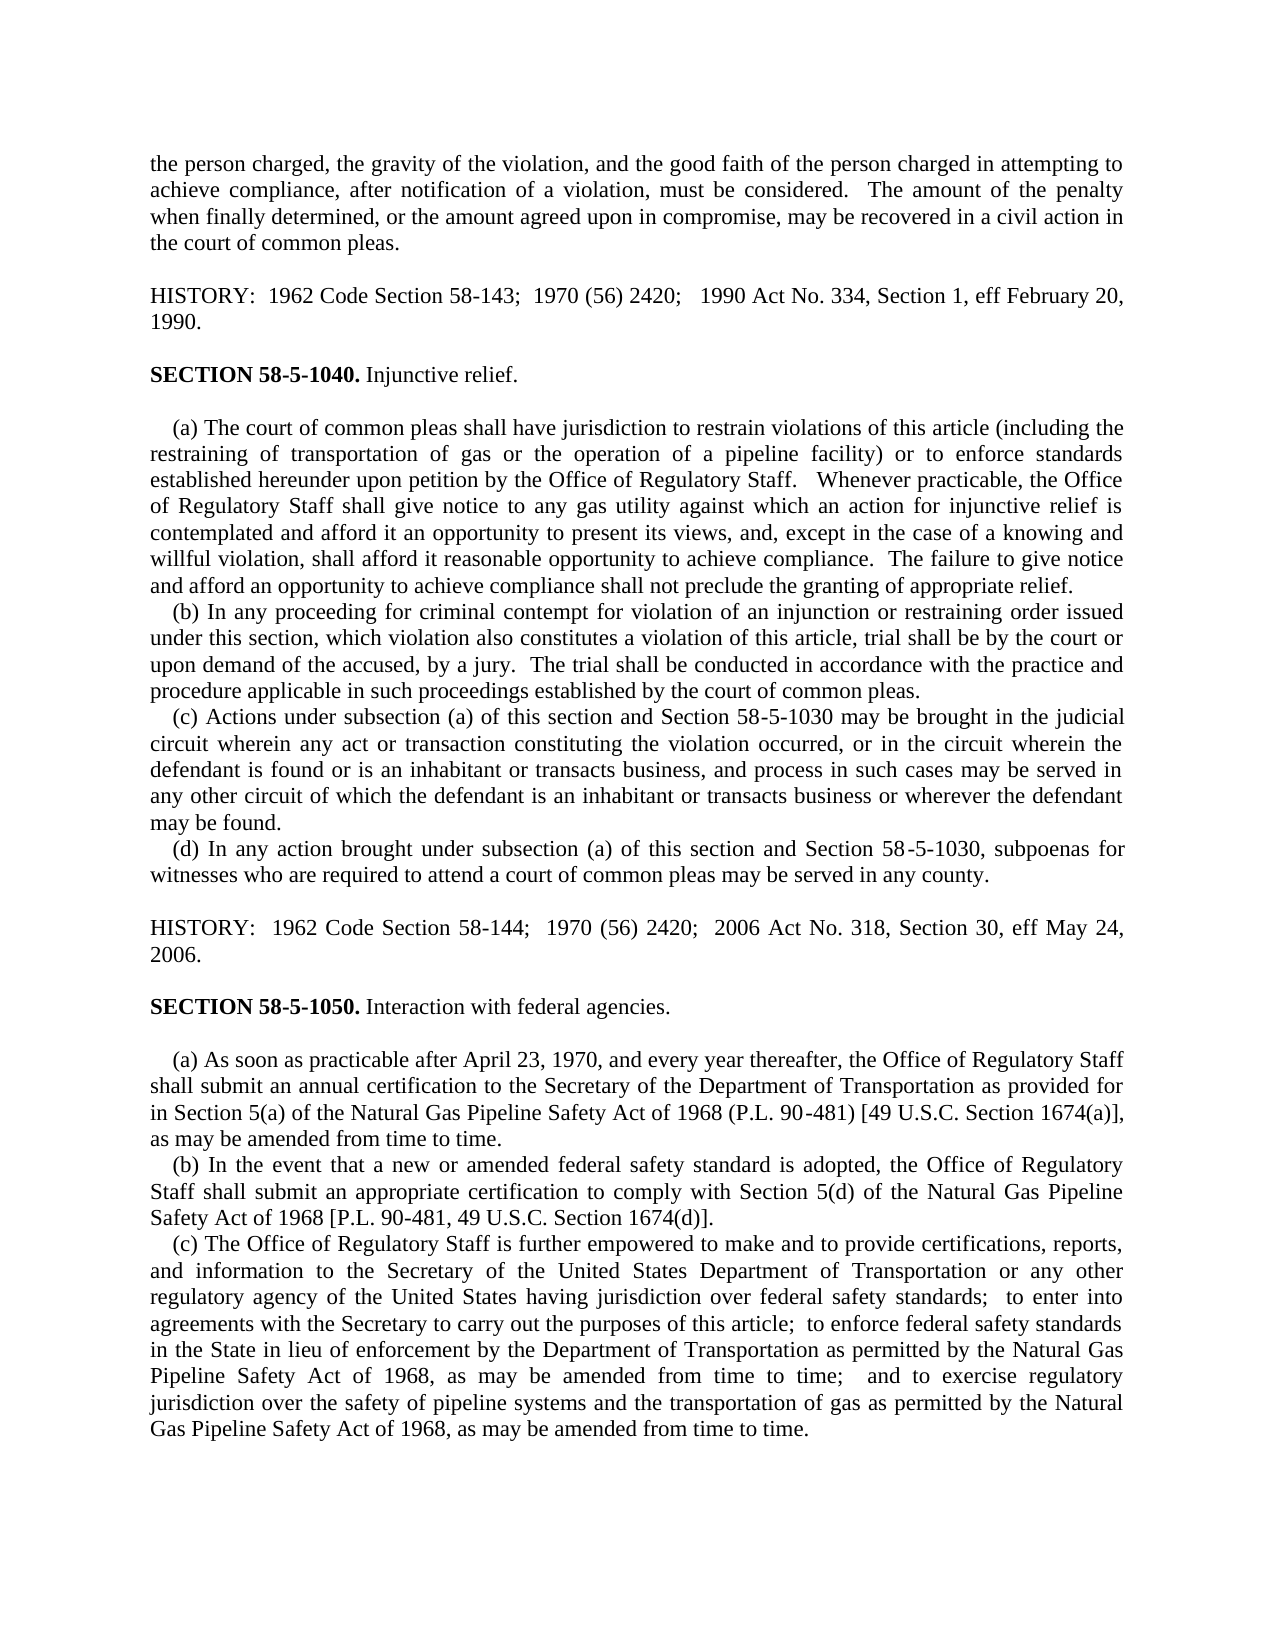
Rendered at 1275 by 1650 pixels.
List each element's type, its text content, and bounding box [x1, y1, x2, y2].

text HISTORY: 1962 Code Section 58-144; 1970 (56) 2420; 2006 Act No. 318, Section 30, eff May 24, 2006. [150, 914, 1125, 967]
text (c) The Office of Regulatory Staff is further empowered to make and to provide certifications, reports, and information to the Secretary of the United States Department of Transportation or any other regulatory agency of the United States having jurisdiction over federal safety standards; to enter into agreements with the Secretary to carry out the purposes of this article; to enforce federal safety standards in the State in lieu of enforcement by the Department of Transportation as permitted by the Natural Gas Pipeline Safety Act of 1968, as may be amended from time to time; and to exercise regulatory jurisdiction over the safety of pipeline systems and the transportation of gas as permitted by the Natural Gas Pipeline Safety Act of 1968, as may be amended from time to time. [150, 1231, 1125, 1441]
text HISTORY: 1962 Code Section 58-143; 1970 (56) 2420; 1990 Act No. 334, Section 1, eff February 20, 1990. [150, 282, 1125, 334]
text SECTION 58-5-1050. Interaction with federal agencies. [150, 993, 1125, 1020]
text (d) In any action brought under subsection (a) of this section and Section 58-5-1030, subpoenas for witnesses who are required to attend a court of common pleas may be served in any county. [150, 835, 1125, 888]
text (c) Actions under subsection (a) of this section and Section 58-5-1030 may be brought in the judicial circuit wherein any act or transaction constituting the violation occurred, or in the circuit wherein the defendant is found or is an inhabitant or transacts business, and process in such cases may be served in any other circuit of which the defendant is an inhabitant or transacts business or wherever the defendant may be found. [150, 703, 1125, 835]
text (a) The court of common pleas shall have jurisdiction to restrain violations of this article (including the restraining of transportation of gas or the operation of a pipeline facility) or to enforce standards established hereunder upon petition by the Office of Regulatory Staff. Whenever practicable, the Office of Regulatory Staff shall give notice to any gas utility against which an action for injunctive relief is contemplated and afford it an opportunity to present its views, and, except in the case of a knowing and willful violation, shall afford it reasonable opportunity to achieve compliance. The failure to give notice and afford an opportunity to achieve compliance shall not preclude the granting of appropriate relief. [150, 413, 1125, 598]
text (b) In any proceeding for criminal contempt for violation of an injunction or restraining order issued under this section, which violation also constitutes a violation of this article, trial shall be by the court or upon demand of the accused, by a jury. The trial shall be conducted in accordance with the practice and procedure applicable in such proceedings established by the court of common pleas. [150, 598, 1125, 703]
text SECTION 58-5-1040. Injunctive relief. [150, 361, 1125, 387]
text (a) As soon as practicable after April 23, 1970, and every year thereafter, the Office of Regulatory Staff shall submit an annual certification to the Secretary of the Department of Transportation as provided for in Section 5(a) of the Natural Gas Pipeline Safety Act of 1968 (P.L. 90-481) [49 U.S.C. Section 1674(a)], as may be amended from time to time. [150, 1046, 1125, 1151]
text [150, 150, 1125, 255]
text (b) In the event that a new or amended federal safety standard is adopted, the Office of Regulatory Staff shall submit an appropriate certification to comply with Section 5(d) of the Natural Gas Pipeline Safety Act of 1968 [P.L. 90-481, 49 U.S.C. Section 1674(d)]. [150, 1151, 1125, 1231]
